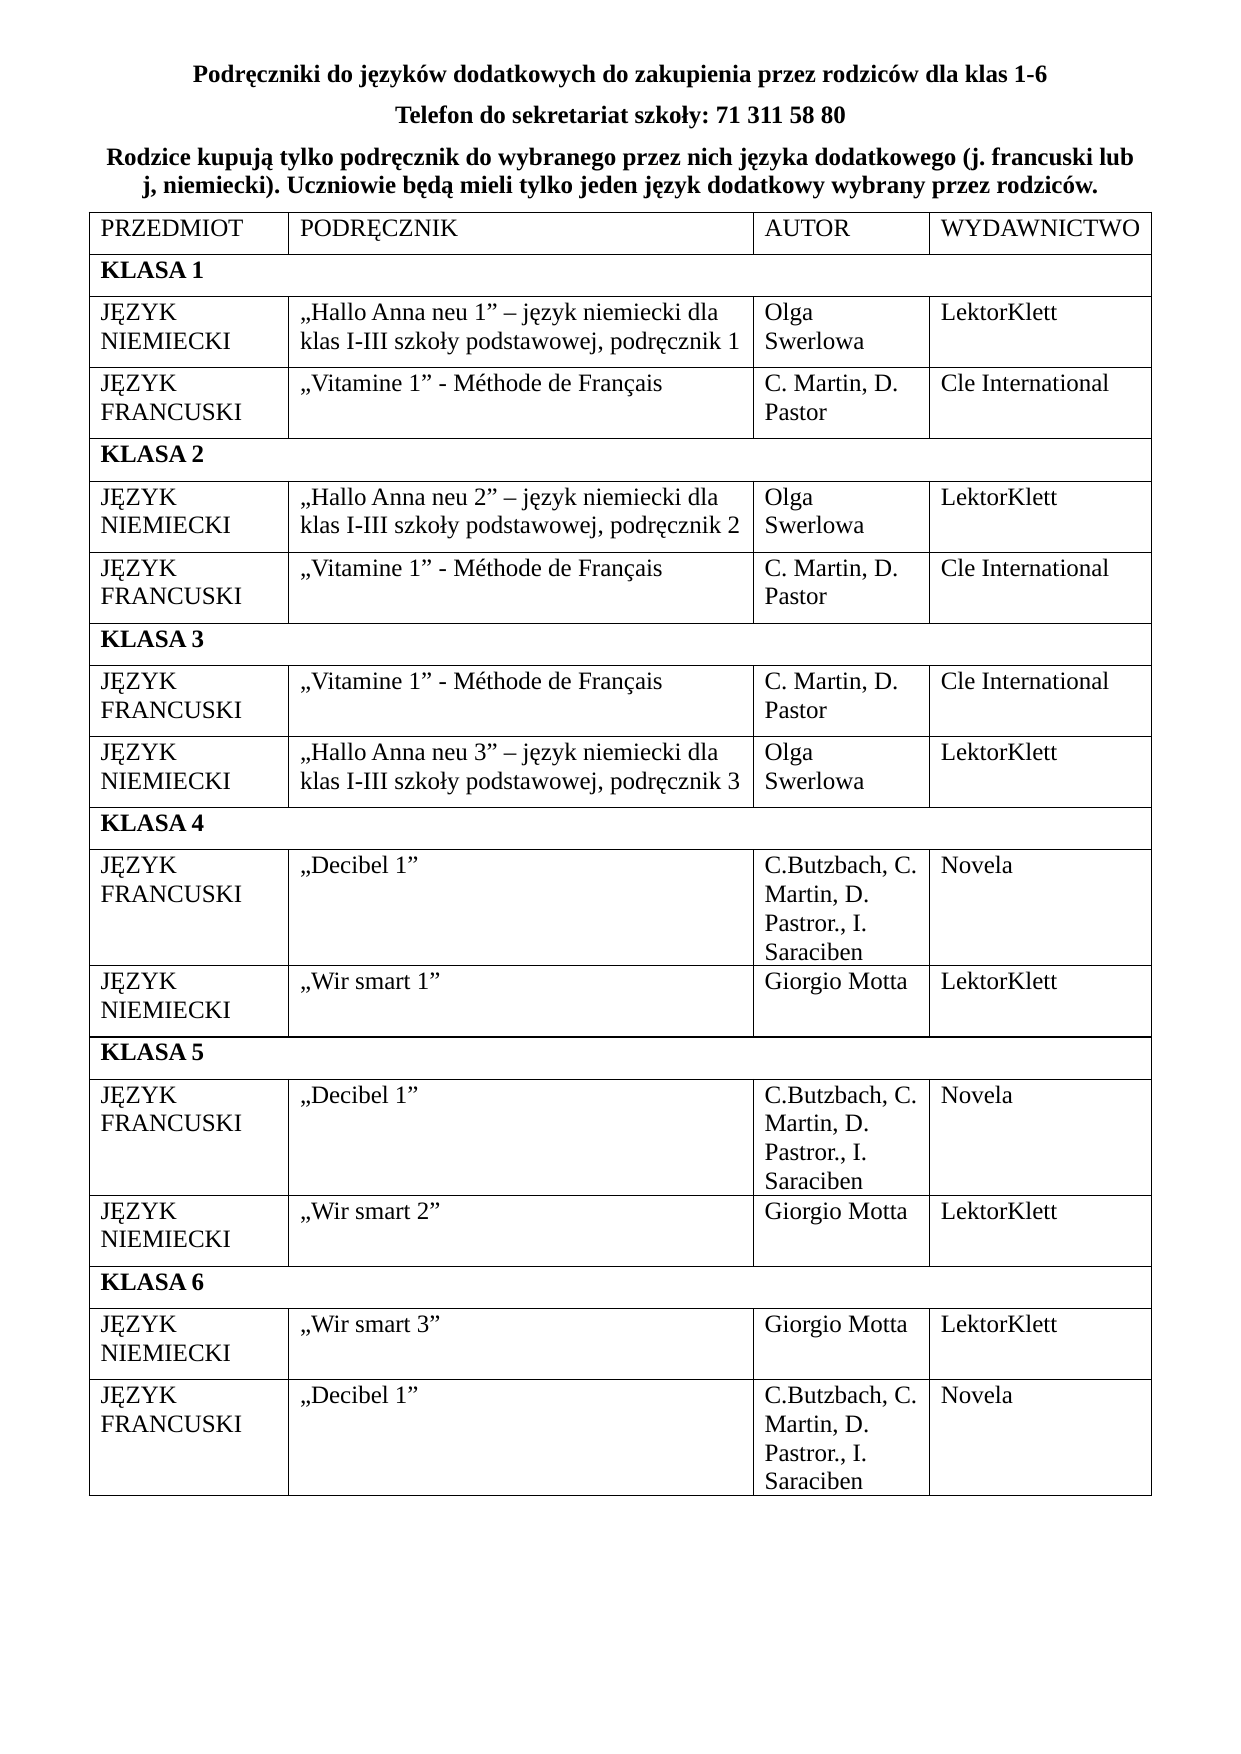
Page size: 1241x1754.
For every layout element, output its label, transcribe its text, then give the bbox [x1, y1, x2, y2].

table_cell „Wir smart 3” [289, 1309, 753, 1379]
table_cell JĘZYK FRANCUSKI [90, 666, 288, 736]
table_cell Cle International [930, 553, 1151, 623]
table_cell C. Martin, D. Pastor [754, 553, 929, 623]
text Telefon do sekretariat szkoły: 71 311 58 80 [89, 100, 1152, 129]
table_cell KLASA 6 [90, 1267, 1151, 1308]
text Podręczniki do języków dodatkowych do zakupienia przez rodziców dla klas 1-6 [89, 59, 1152, 88]
table_cell Giorgio Motta [754, 966, 929, 1036]
table_cell Novela [930, 1380, 1151, 1495]
table_cell LektorKlett [930, 482, 1151, 552]
table_cell LektorKlett [930, 297, 1151, 367]
table_cell C.Butzbach, C. Martin, D. Pastror., I. Saraciben [863, 1380, 929, 1495]
table_header PODRĘCZNIK [289, 213, 753, 254]
table_header WYDAWNICTWO [930, 213, 1151, 254]
table_cell JĘZYK FRANCUSKI [90, 368, 288, 438]
table_cell JĘZYK FRANCUSKI [90, 1080, 288, 1195]
table_cell Olga Swerlowa [754, 737, 929, 807]
table_cell KLASA 2 [90, 439, 1151, 481]
table_cell „Vitamine 1” - Méthode de Français [289, 553, 753, 623]
table_cell Cle International [930, 666, 1151, 736]
table_cell Olga Swerlowa [754, 297, 929, 367]
table_cell KLASA 3 [90, 624, 1151, 665]
table_cell „Decibel 1” [289, 850, 753, 965]
table_cell JĘZYK NIEMIECKI [90, 1309, 288, 1379]
table_cell C. Martin, D. Pastor [754, 368, 929, 438]
table_cell Giorgio Motta [754, 1309, 929, 1379]
table_cell „Vitamine 1” - Méthode de Français [289, 368, 753, 438]
table_cell „Hallo Anna neu 3” – język niemiecki dla klas I-III szkoły podstawowej, podręcznik 3 [289, 737, 753, 807]
table_cell LektorKlett [930, 737, 1151, 807]
table_cell „Decibel 1” [289, 1380, 753, 1495]
table_cell KLASA 4 [90, 808, 1151, 849]
table_header PRZEDMIOT [90, 213, 288, 254]
table_cell „Vitamine 1” - Méthode de Français [289, 666, 753, 736]
table_header AUTOR [754, 213, 929, 254]
table_cell JĘZYK FRANCUSKI [90, 850, 288, 965]
table_cell KLASA 5 [90, 1038, 1151, 1079]
table_cell „Wir smart 1” [289, 966, 753, 1036]
text Rodzice kupują tylko podręcznik do wybranego przez nich języka dodatkowego (j. francuski lub j, niemiecki). Uczniowie będą mieli tylko jeden język dodatkowy wybrany przez rodziców. [89, 142, 1152, 199]
table_cell JĘZYK FRANCUSKI [90, 1380, 288, 1495]
table_cell JĘZYK NIEMIECKI [90, 1196, 288, 1266]
table_cell JĘZYK FRANCUSKI [90, 553, 288, 623]
table_cell „Hallo Anna neu 2” – język niemiecki dla klas I-III szkoły podstawowej, podręcznik 2 [289, 482, 753, 552]
table_cell Olga Swerlowa [754, 482, 929, 552]
table_cell „Hallo Anna neu 1” – język niemiecki dla klas I-III szkoły podstawowej, podręcznik 1 [289, 297, 753, 367]
table_cell „Decibel 1” [289, 1080, 753, 1195]
table_cell Novela [930, 850, 1151, 965]
table_cell JĘZYK NIEMIECKI [90, 737, 288, 807]
table_cell JĘZYK NIEMIECKI [90, 482, 288, 552]
table_cell JĘZYK NIEMIECKI [90, 966, 288, 1036]
table_cell JĘZYK NIEMIECKI [90, 297, 288, 367]
table_cell LektorKlett [930, 1309, 1151, 1379]
table_cell C.Butzbach, C. Martin, D. Pastror., I. Saraciben [863, 850, 929, 965]
table_cell Novela [930, 1080, 1151, 1195]
table_cell C. Martin, D. Pastor [754, 666, 929, 736]
table_cell C.Butzbach, C. Martin, D. Pastror., I. Saraciben [754, 1080, 929, 1195]
table_cell LektorKlett [930, 966, 1151, 1036]
table_cell Giorgio Motta [754, 1196, 929, 1266]
table_cell LektorKlett [930, 1196, 1151, 1266]
table_cell Cle International [930, 368, 1151, 438]
table_cell „Wir smart 2” [289, 1196, 753, 1266]
table_cell KLASA 1 [90, 255, 1151, 296]
